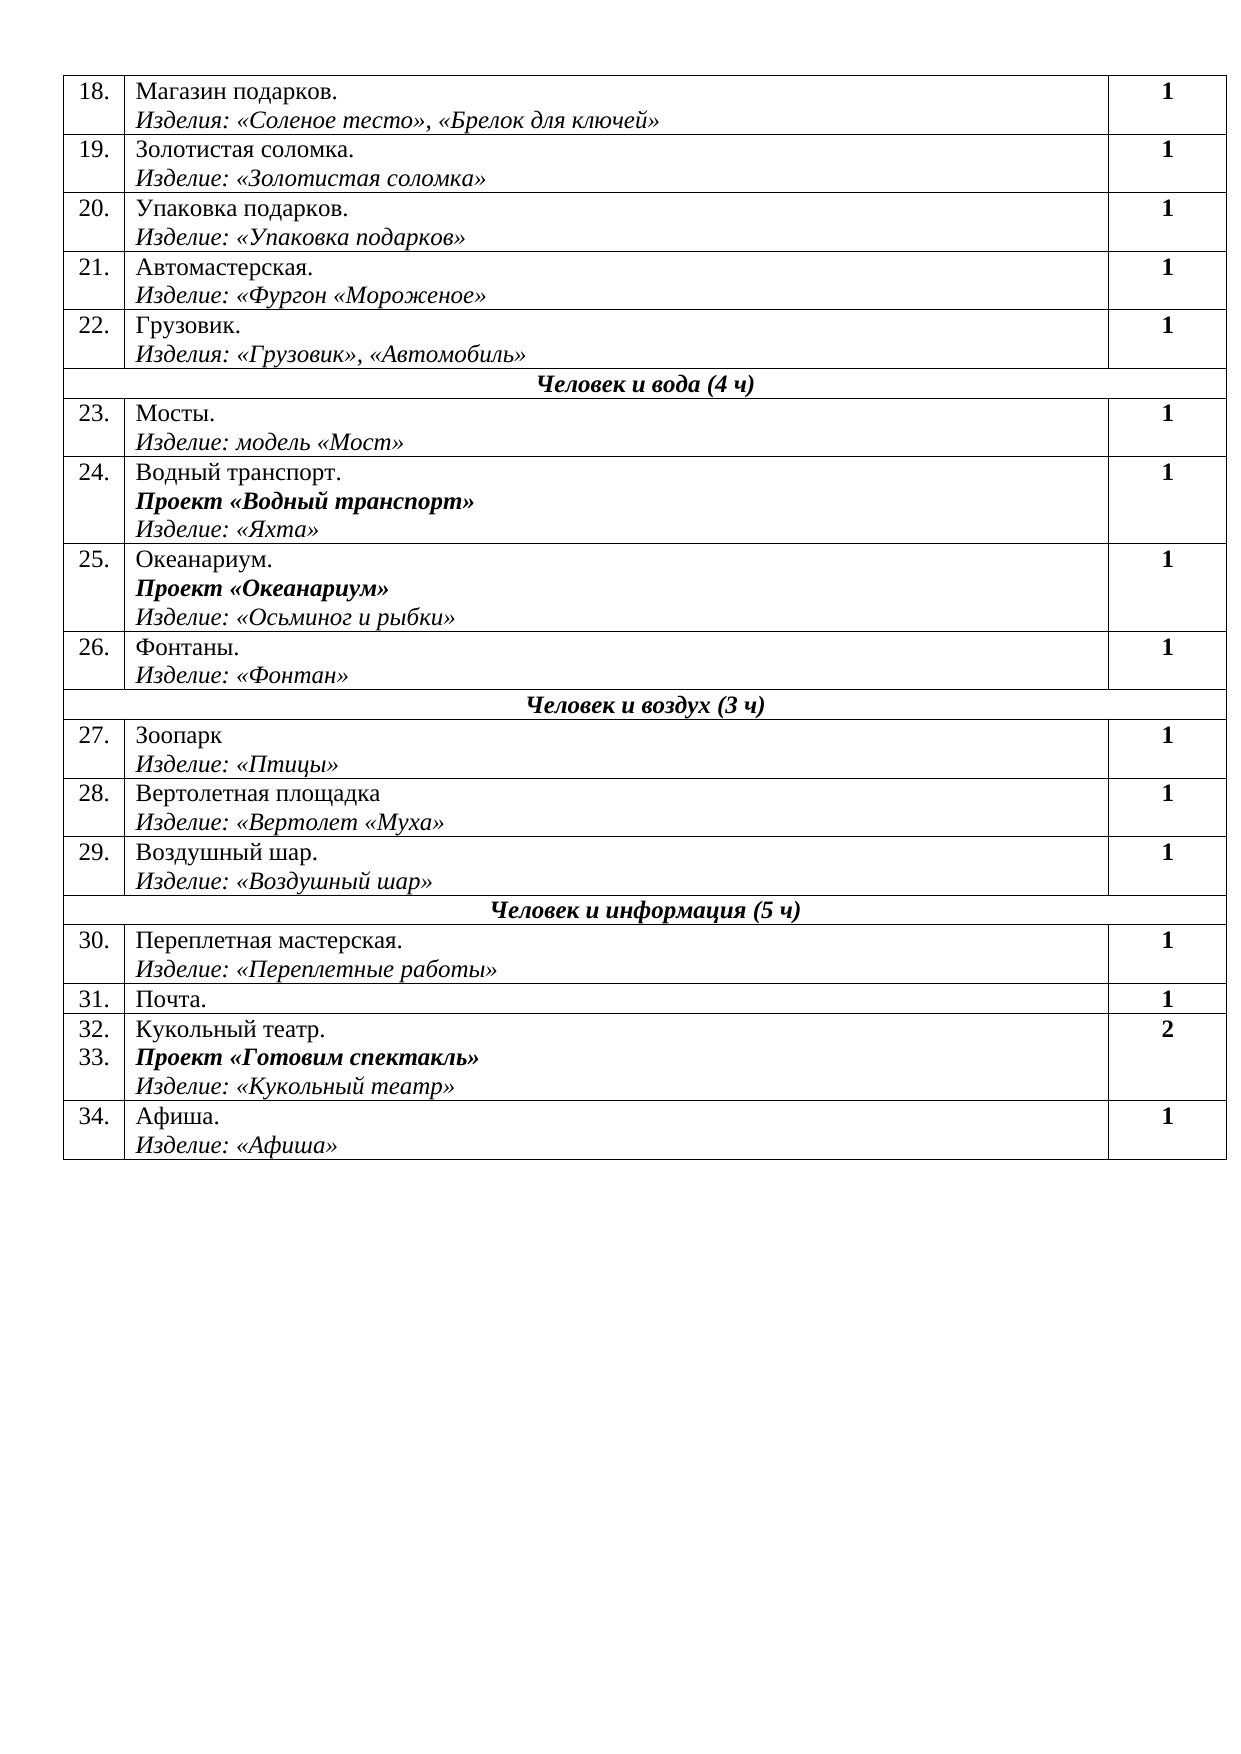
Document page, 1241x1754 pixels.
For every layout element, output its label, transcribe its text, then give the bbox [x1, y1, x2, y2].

table_cell 21. [64, 252, 124, 309]
table_cell 1 [1109, 252, 1226, 309]
table_cell Переплетная мастерская. Изделие: «Переплетные работы» [125, 925, 1108, 983]
table_cell 1 [1109, 632, 1226, 689]
table_cell Афиша. Изделие: «Афиша» [125, 1101, 1108, 1158]
table_cell 26. [64, 632, 124, 689]
table_cell 1 [1109, 925, 1226, 983]
table_cell 20. [64, 193, 124, 251]
table_cell 1 [1109, 720, 1226, 777]
table_cell 28. [64, 779, 124, 836]
table_cell 1 [1109, 135, 1226, 192]
table_cell 1 [1109, 1101, 1226, 1158]
table_cell Воздушный шар. Изделие: «Воздушный шар» [125, 837, 1108, 894]
table_cell Кукольный театр. Проект «Готовим спектакль» Изделие: «Кукольный театр» [125, 1014, 1108, 1100]
table_cell 30. [64, 925, 124, 983]
table_cell 27. [64, 720, 124, 777]
table_cell Мосты. Изделие: модель «Мост» [125, 399, 1108, 456]
table_cell 18. [64, 76, 124, 133]
table_cell Зоопарк Изделие: «Птицы» [125, 720, 1108, 777]
table_cell 1 [1109, 984, 1226, 1013]
table_cell 25. [64, 544, 124, 631]
table_cell 23. [64, 399, 124, 456]
table_cell 1 [1109, 837, 1226, 894]
table_cell 31. [64, 984, 124, 1013]
table_cell 1 [1109, 457, 1226, 543]
table_cell 1 [1109, 779, 1226, 836]
table_cell Океанариум. Проект «Океанариум» Изделие: «Осьминог и рыбки» [125, 544, 1108, 631]
table_cell Почта. [125, 984, 1108, 1013]
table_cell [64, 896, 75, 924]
table_cell Грузовик. Изделия: «Грузовик», «Автомобиль» [125, 310, 1108, 368]
table_cell 24. [64, 457, 124, 543]
table_cell 32. 33. [64, 1014, 124, 1100]
table_cell Автомастерская. Изделие: «Фургон «Мороженое» [125, 252, 1108, 309]
table_cell Вертолетная площадка Изделие: «Вертолет «Муха» [125, 779, 1108, 836]
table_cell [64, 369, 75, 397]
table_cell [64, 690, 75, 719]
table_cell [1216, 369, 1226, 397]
table_cell 22. [64, 310, 124, 368]
table_cell Фонтаны. Изделие: «Фонтан» [125, 632, 1108, 689]
table_cell 34. [64, 1101, 124, 1158]
table_cell Упаковка подарков. Изделие: «Упаковка подарков» [125, 193, 1108, 251]
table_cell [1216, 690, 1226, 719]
table_cell Магазин подарков. Изделия: «Соленое тесто», «Брелок для ключей» [125, 76, 1108, 133]
table_cell 19. [64, 135, 124, 192]
table_cell Золотистая соломка. Изделие: «Золотистая соломка» [125, 135, 1108, 192]
table_cell 1 [1109, 76, 1226, 133]
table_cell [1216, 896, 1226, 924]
table_cell 1 [1109, 544, 1226, 631]
table_cell 1 [1109, 193, 1226, 251]
table_cell 2 [1109, 1014, 1226, 1100]
table_cell 1 [1109, 399, 1226, 456]
table_cell 29. [64, 837, 124, 894]
table_cell 1 [1109, 310, 1226, 368]
table_cell Водный транспорт. Проект «Водный транспорт» Изделие: «Яхта» [125, 457, 1108, 543]
